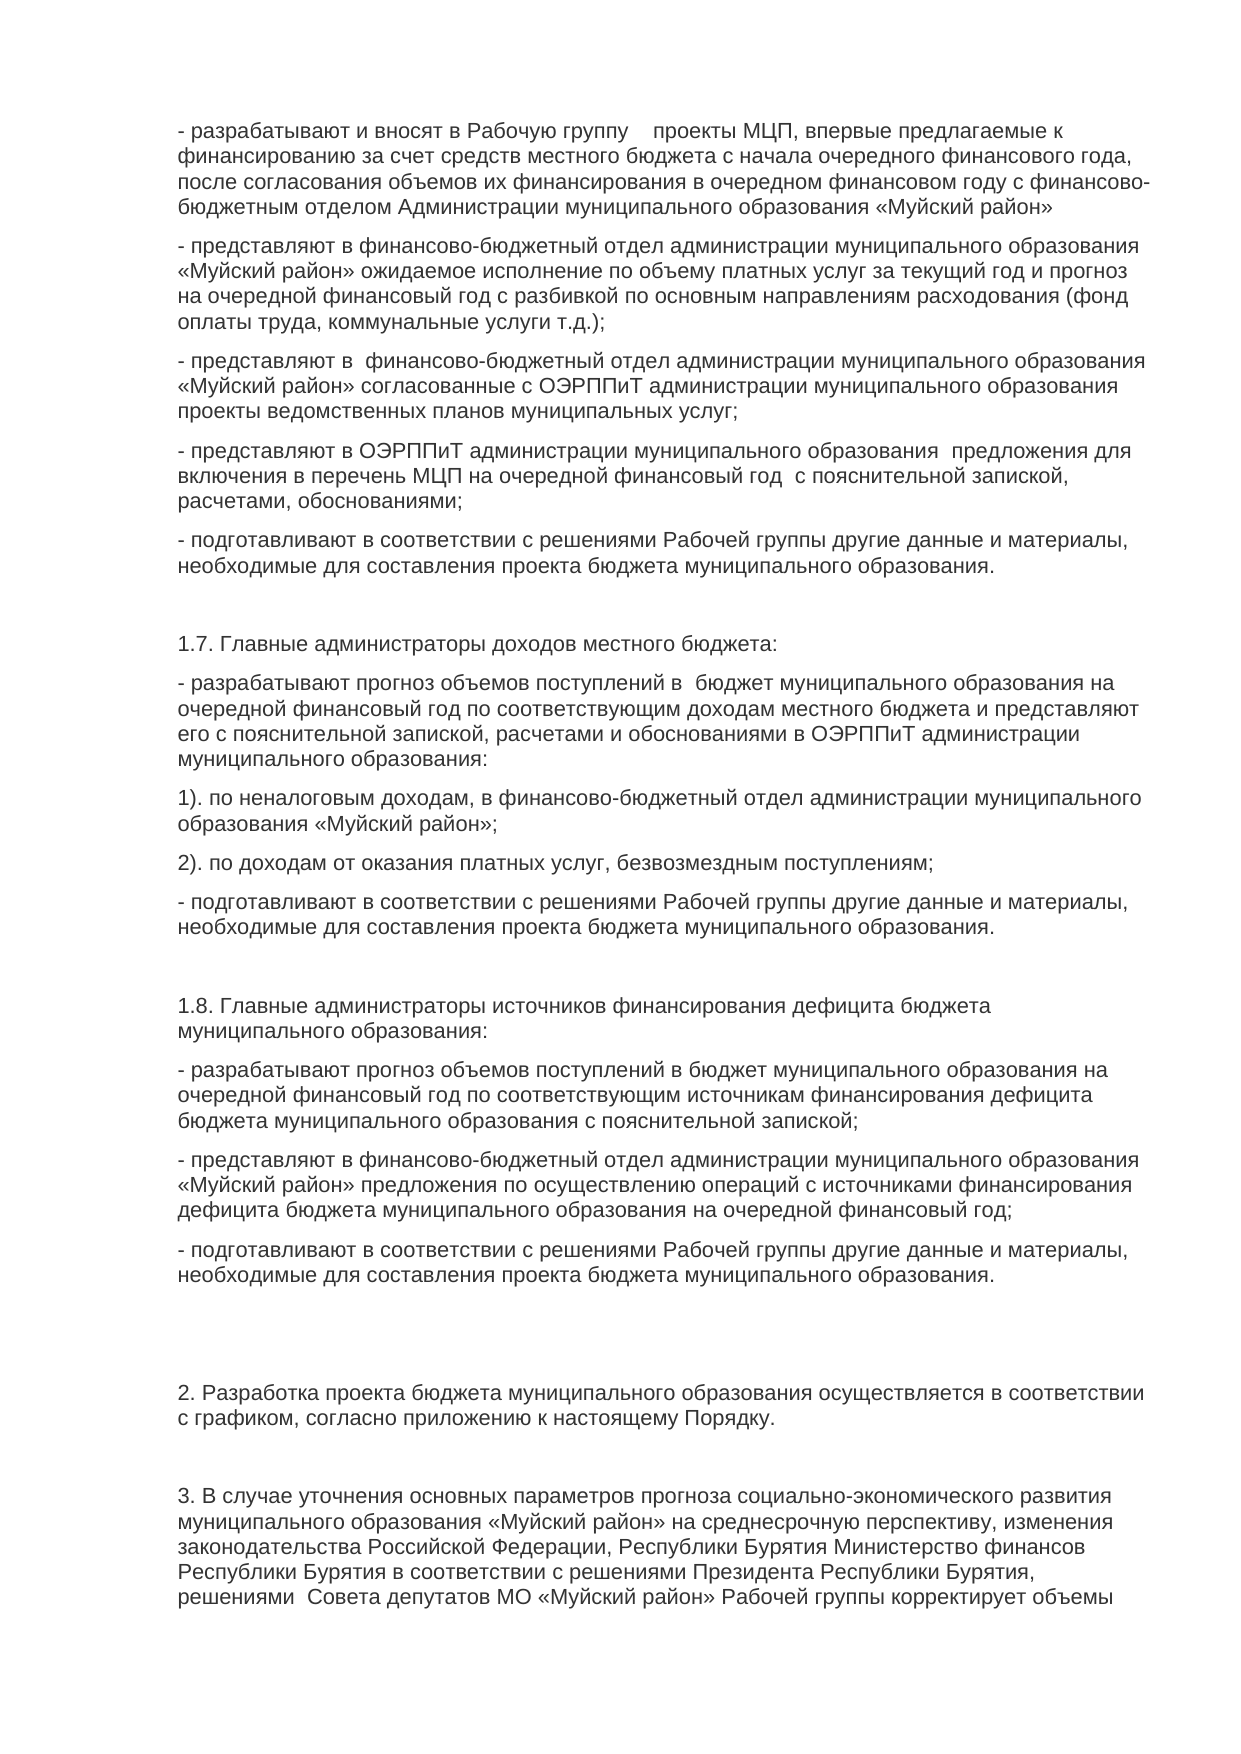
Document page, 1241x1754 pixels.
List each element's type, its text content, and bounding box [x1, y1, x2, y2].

text 1). по неналоговым доходам, в финансово-бюджетный отдел администрации муниципального образования «Муйский район»; [177, 785, 1152, 836]
text - разрабатывают прогноз объемов поступлений в бюджет муниципального образования на очередной финансовый год по соответствующим источникам финансирования дефицита бюджета муниципального образования с пояснительной запиской; [177, 1057, 1152, 1133]
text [177, 1483, 1152, 1609]
text - разрабатывают прогноз объемов поступлений в бюджет муниципального образования на очередной финансовый год по соответствующим доходам местного бюджета и представляют его с пояснительной запиской, расчетами и обоснованиями в ОЭРППиТ администрации муниципального образования: [177, 670, 1152, 771]
text - представляют в финансово-бюджетный отдел администрации муниципального образования «Муйский район» ожидаемое исполнение по объему платных услуг за текущий год и прогноз на очередной финансовый год с разбивкой по основным направлениям расходования (фонд оплаты труда, коммунальные услуги т.д.); [177, 233, 1152, 334]
text 1.8. Главные администраторы источников финансирования дефицита бюджета муниципального образования: [177, 993, 1152, 1043]
text - подготавливают в соответствии с решениями Рабочей группы другие данные и материалы, необходимые для составления проекта бюджета муниципального образования. [177, 1237, 1152, 1287]
text 1.7. Главные администраторы доходов местного бюджета: [177, 631, 1152, 656]
text - представляют в ОЭРППиТ администрации муниципального образования предложения для включения в перечень МЦП на очередной финансовый год с пояснительной запиской, расчетами, обоснованиями; [177, 438, 1152, 513]
text - разрабатывают и вносят в Рабочую группу проекты МЦП, впервые предлагаемые к финансированию за счет средств местного бюджета с начала очередного финансового года, после согласования объемов их финансирования в очередном финансовом году с финансово-бюджетным отделом Администрации муниципального образования «Муйский район» [177, 118, 1152, 219]
text 2. Разработка проекта бюджета муниципального образования осуществляется в соответствии с графиком, согласно приложению к настоящему Порядку. [177, 1379, 1152, 1430]
text 2). по доходам от оказания платных услуг, безвозмездным поступлениям; [177, 850, 1152, 875]
text - подготавливают в соответствии с решениями Рабочей группы другие данные и материалы, необходимые для составления проекта бюджета муниципального образования. [177, 527, 1152, 578]
text - подготавливают в соответствии с решениями Рабочей группы другие данные и материалы, необходимые для составления проекта бюджета муниципального образования. [177, 889, 1152, 939]
text - представляют в финансово-бюджетный отдел администрации муниципального образования «Муйский район» согласованные с ОЭРППиТ администрации муниципального образования проекты ведомственных планов муниципальных услуг; [177, 348, 1152, 423]
text - представляют в финансово-бюджетный отдел администрации муниципального образования «Муйский район» предложения по осуществлению операций с источниками финансирования дефицита бюджета муниципального образования на очередной финансовый год; [177, 1147, 1152, 1222]
